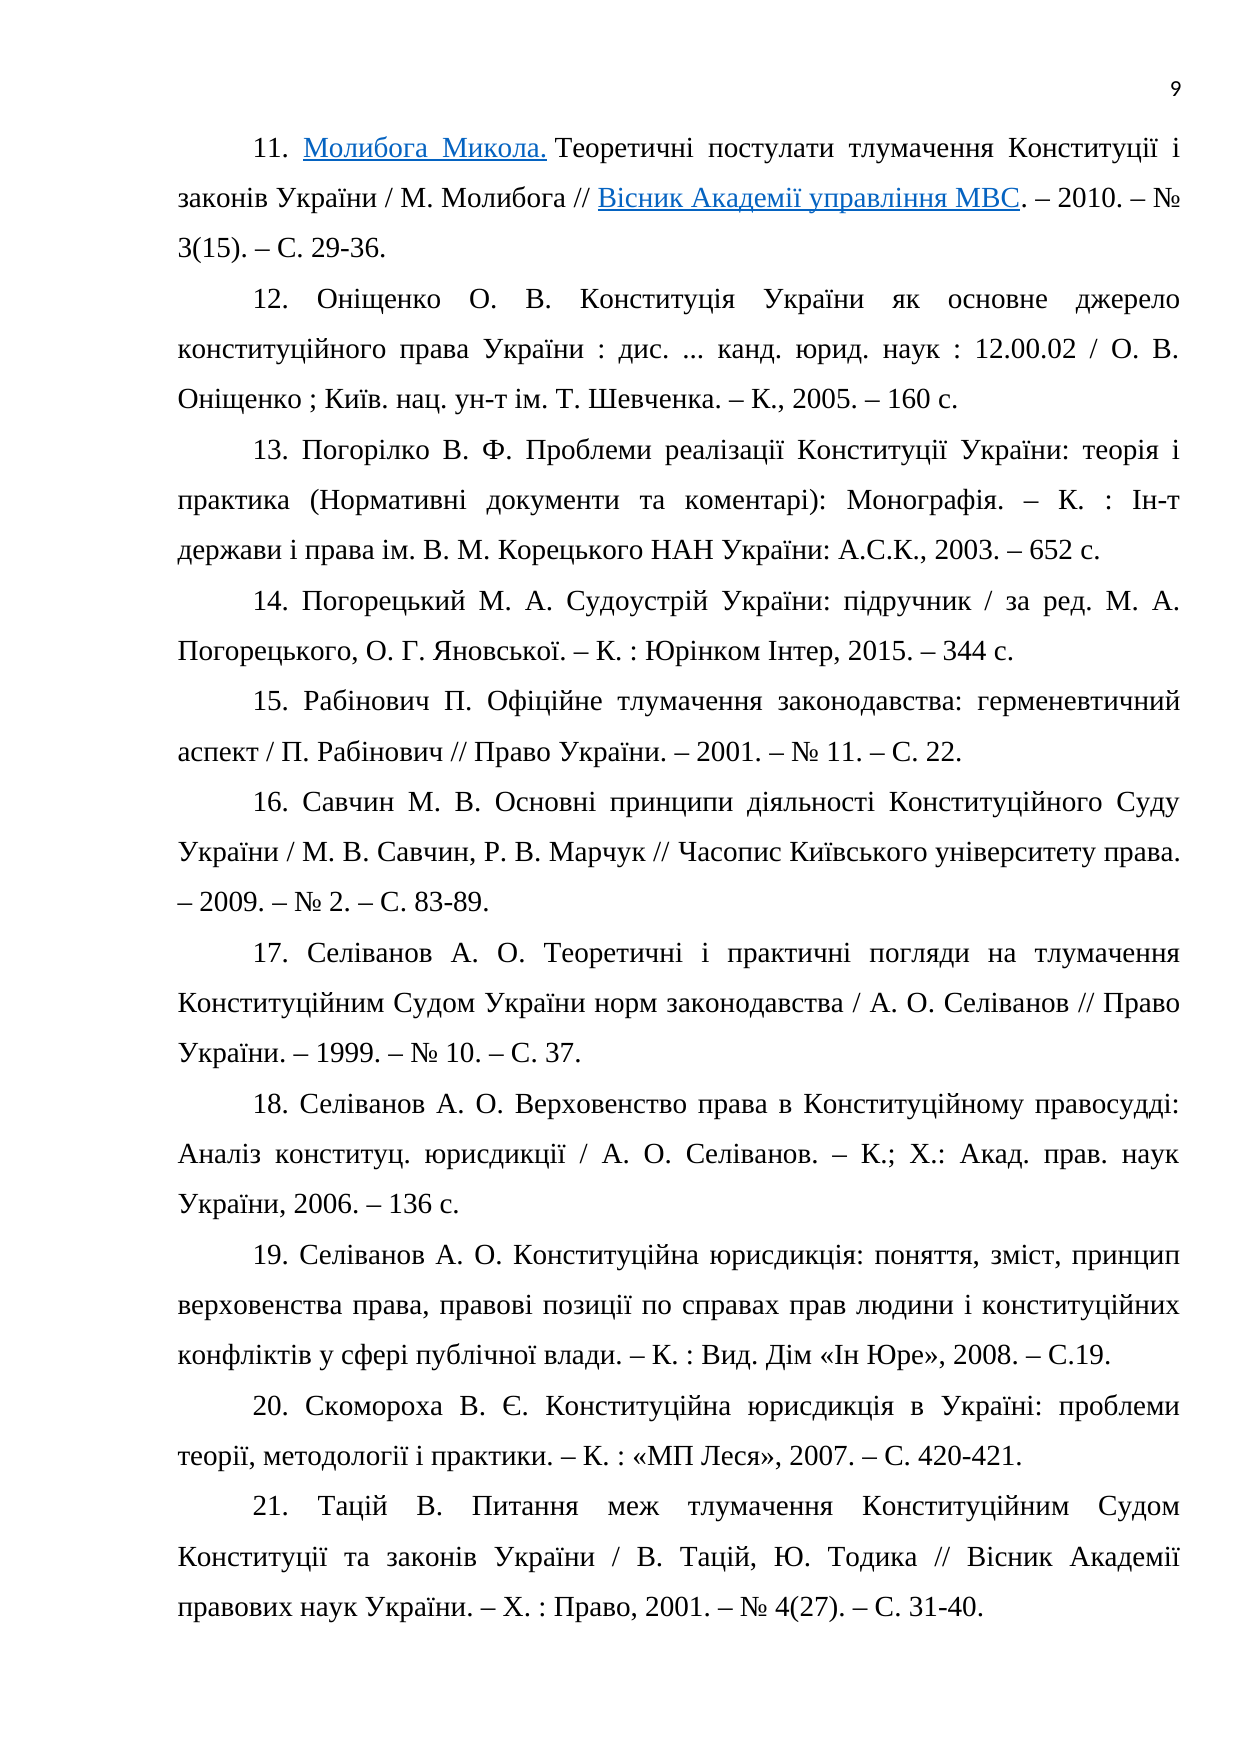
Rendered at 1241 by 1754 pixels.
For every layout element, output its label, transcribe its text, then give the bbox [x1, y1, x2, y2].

text 11. Молибога Микола. Теоретичні постулати тлумачення Конституції і законів України / М. Молибога // Вісник Академії управління МВС. – 2010. – № 3(15). – С. 29-36. [177, 130, 1181, 264]
text 18. Селіванов А. О. Верховенство права в Конституційному правосудді: Аналіз конституц. юрисдикції / А. О. Селіванов. – К.; Х.: Акад. прав. наук України, 2006. – 136 с. [177, 1086, 1181, 1220]
text 13. Погорілко В. Ф. Проблеми реалізації Конституції України: теорія і практика (Нормативні документи та коментарі): Монографія. – К. : Ін-т держави і права ім. В. М. Корецького НАН України: А.С.К., 2003. – 652 с. [177, 432, 1181, 566]
text 17. Селіванов А. О. Теоретичні і практичні погляди на тлумачення Конституційним Судом України норм законодавства / А. О. Селіванов // Право України. – 1999. – № 10. – С. 37. [177, 935, 1181, 1069]
text 16. Савчин М. В. Основні принципи діяльності Конституційного Суду України / М. В. Савчин, Р. В. Марчук // Часопис Київського університету права. – 2009. – № 2. – С. 83-89. [177, 784, 1181, 918]
text 15. Рабінович П. Офіційне тлумачення законодавства: герменевтичний аспект / П. Рабінович // Право України. – 2001. – № 11. – С. 22. [177, 683, 1181, 767]
text 14. Погорецький М. А. Судоустрій України: підручник / за ред. М. А. Погорецького, О. Г. Яновської. – К. : Юрінком Інтер, 2015. – 344 с. [177, 583, 1181, 667]
text 12. Оніщенко О. В. Конституція України як основне джерело конституційного права України : дис. ... канд. юрид. наук : 12.00.02 / О. В. Оніщенко ; Київ. нац. ун-т ім. Т. Шевченка. – К., 2005. – 160 с. [177, 281, 1181, 415]
text 19. Селіванов А. О. Конституційна юрисдикція: поняття, зміст, принцип верховенства права, правові позиції по справах прав людини і конституційних конфліктів у сфері публічної влади. – К. : Вид. Дім «Ін Юре», 2008. – С.19. [177, 1237, 1181, 1371]
text 20. Скомороха В. Є. Конституційна юрисдикція в Україні: проблеми теорії, методології і практики. – К. : «МП Леся», 2007. – С. 420-421. [177, 1388, 1181, 1472]
text 21. Тацій В. Питання меж тлумачення Конституційним Судом Конституції та законів України / В. Тацій, Ю. Тодика // Вісник Академії правових наук України. – Х. : Право, 2001. – № 4(27). – С. 31-40. [177, 1488, 1181, 1622]
